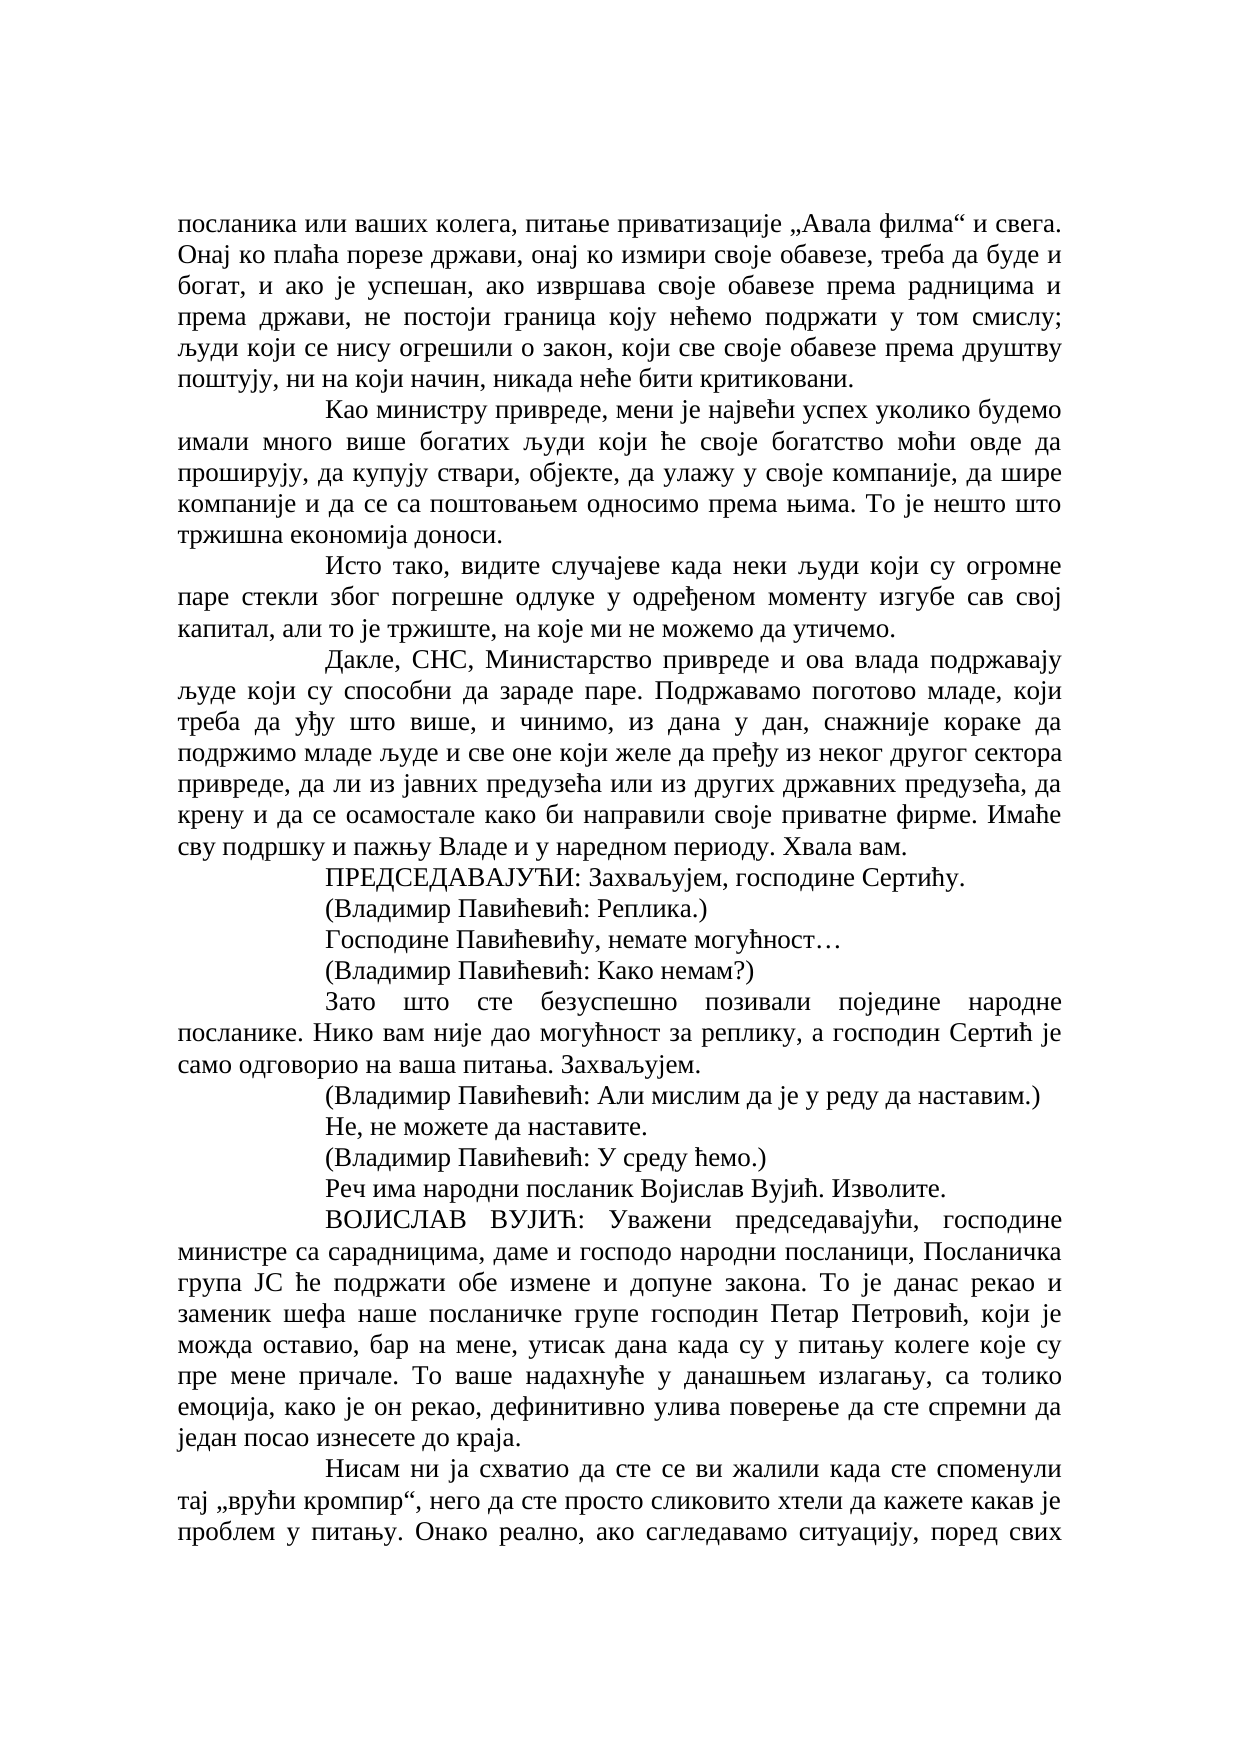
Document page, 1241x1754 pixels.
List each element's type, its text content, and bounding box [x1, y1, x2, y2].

text (Владимир Павићевић: У среду ћемо.) [177, 1141, 1063, 1172]
text Господине Павићевићу, немате могућност… [177, 923, 1063, 954]
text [177, 1453, 1063, 1546]
text (Владимир Павићевић: Али мислим да је у реду да наставим.) [177, 1079, 1063, 1110]
text Дакле, СНС, Министарство привреде и ова влада подржавају људе који су способни да зараде паре. Подржавамо поготово младе, који треба да уђу што више, и чинимо, из дана у дан, снажније кораке да подржимо младе људе и све оне који желе да пређу из неког другог сектора привреде, да ли из јавних предузећа или из других државних предузећа, да крену и да се осамостале како би направили своје приватне фирме. Имаће сву подршку и пажњу Владе и у наредном периоду. Хвала вам. [177, 643, 1063, 861]
text Као министру привреде, мени је највећи успех уколико будемо имали много више богатих људи који ће своје богатство моћи овде да проширују, да купују ствари, објекте, да улажу у своје компаније, да шире компаније и да се са поштовањем односимо према њима. То је нешто што тржишна економија доноси. [177, 394, 1063, 549]
text Не, не можете да наставите. [177, 1110, 1063, 1141]
text Зато што сте безуспешно позивали поједине народне посланике. Нико вам није дао могућност за реплику, а господин Сертић је само одговорио на ваша питања. Захваљујем. [177, 985, 1063, 1079]
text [177, 207, 1063, 394]
text ПРЕДСЕДАВАЈУЋИ: Захваљујем, господине Сертићу. [177, 861, 1063, 892]
text Исто тако, видите случајеве када неки људи који су огромне паре стекли због погрешне одлуке у одређеном моменту изгубе сав свој капитал, али то је тржиште, на које ми не можемо да утичемо. [177, 549, 1063, 643]
text (Владимир Павићевић: Како немам?) [177, 954, 1063, 985]
text (Владимир Павићевић: Реплика.) [177, 892, 1063, 923]
text Реч има народни посланик Војислав Вујић. Изволите. [177, 1172, 1063, 1203]
text ВОЈИСЛАВ ВУЈИЋ: Уважени председавајући, господине министре са сарадницима, даме и господо народни посланици, Посланичка група ЈС ће подржати обе измене и допуне закона. То је данас рекао и заменик шефа наше посланичке групе господин Петар Петровић, који је можда оставио, бар на мене, утисак дана када су у питању колеге које су пре мене причале. То ваше надахнуће у данашњем излагању, са толико емоција, како је он рекао, дефинитивно улива поверење да сте спремни да један посао изнесете до краја. [177, 1203, 1063, 1453]
